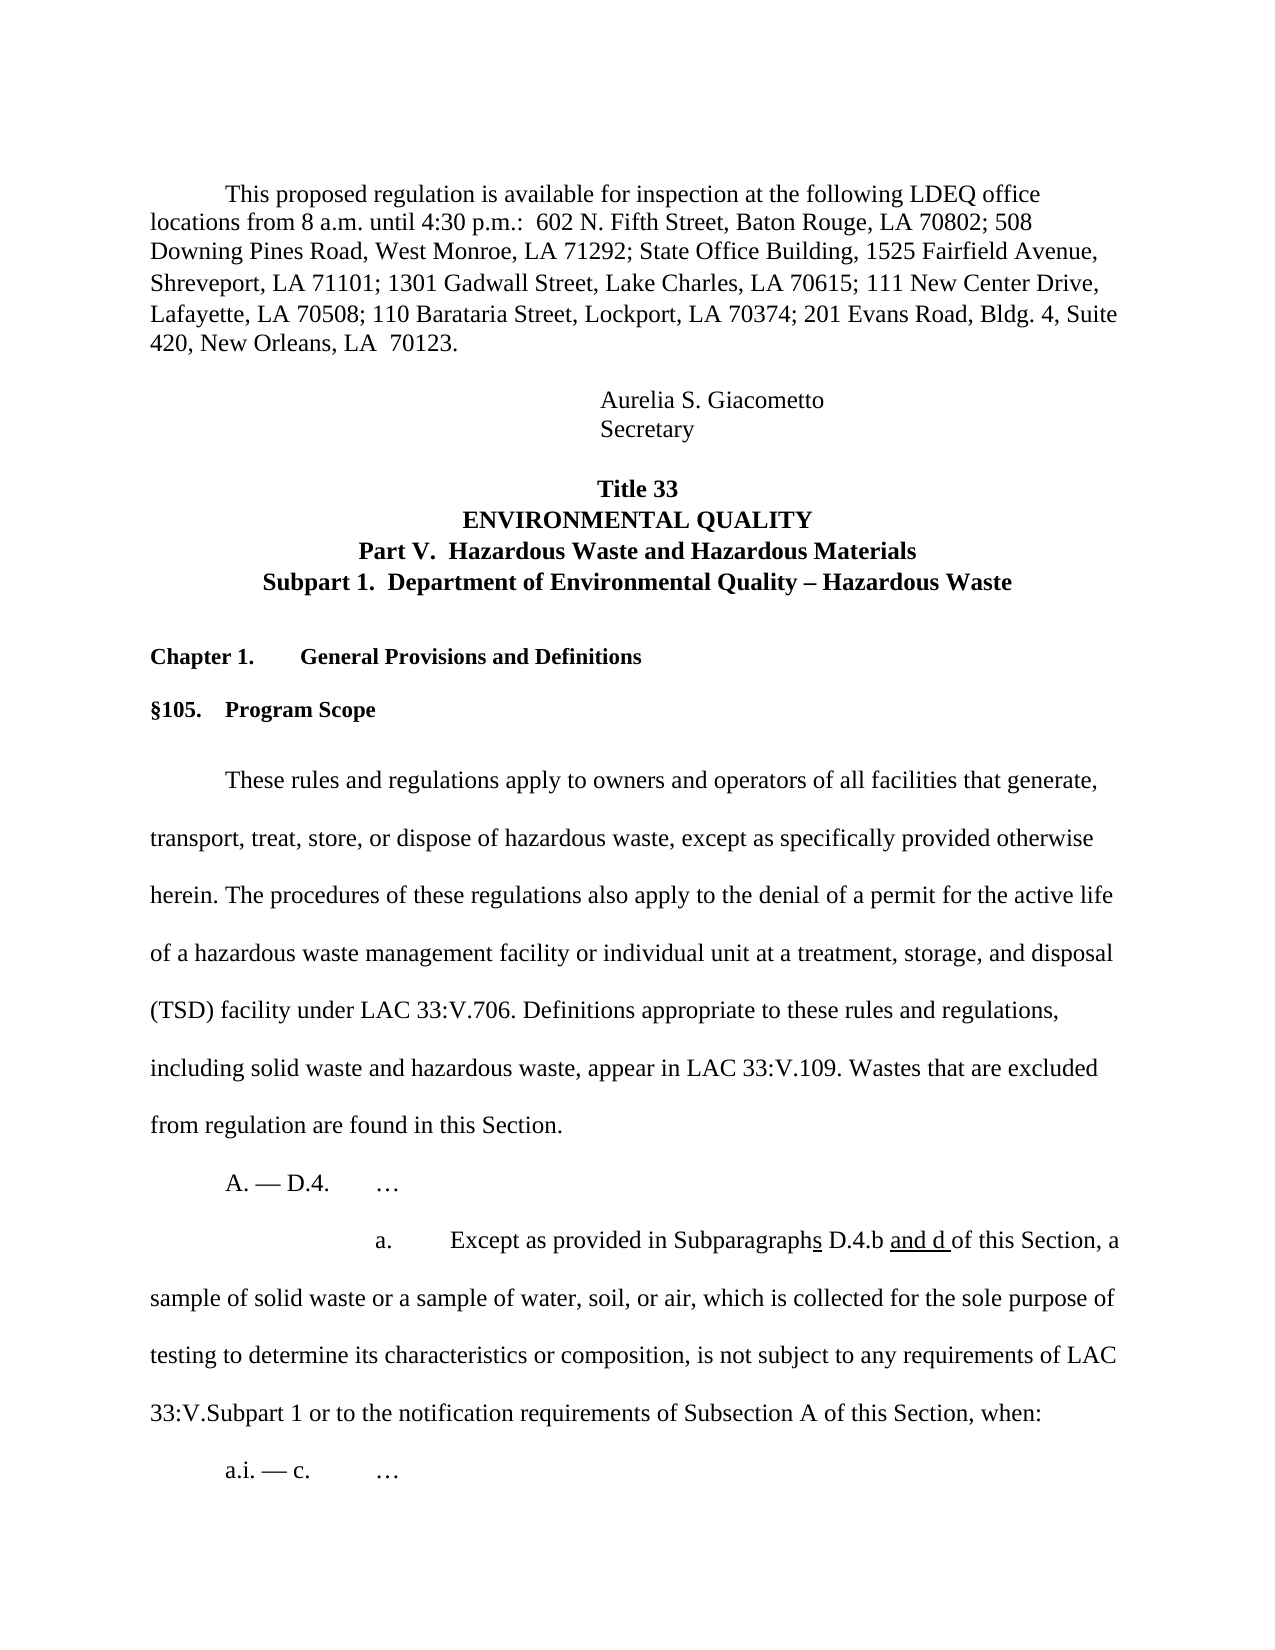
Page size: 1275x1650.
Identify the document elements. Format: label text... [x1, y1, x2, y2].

text Chapter 1. General Provisions and Definitions [150, 643, 1125, 669]
text Secretary [150, 414, 1125, 443]
text A. — D.4. … [150, 1168, 1125, 1196]
text Part V. Hazardous Waste and Hazardous Materials [150, 536, 1125, 565]
text Title 33 [150, 474, 1125, 503]
text Aurelia S. Giacometto [150, 385, 1125, 414]
text This proposed regulation is available for inspection at the following LDEQ office locations from 8 a.m. until 4:30 p.m.: 602 N. Fifth Street, Baton Rouge, LA 70802; 508 Downing Pines Road, West Monroe, LA 71292; State Office Building, 1525 Fairfield Avenue, Shreveport, LA 71101; 1301 Gadwall Street, Lake Charles, LA 70615; 111 New Center Drive, Lafayette, LA 70508; 110 Barataria Street, Lockport, LA 70374; 201 Evans Road, Bldg. 4, Suite 420, New Orleans, LA 70123. [150, 179, 1125, 357]
text a.i. — c. … [150, 1455, 1125, 1484]
text §105. Program Scope [150, 696, 1125, 722]
text These rules and regulations apply to owners and operators of all facilities that generate, transport, treat, store, or dispose of hazardous waste, except as specifically provided otherwise herein. The procedures of these regulations also apply to the denial of a permit for the active life of a hazardous waste management facility or individual unit at a treatment, storage, and disposal (TSD) facility under LAC 33:V.706. Definitions appropriate to these rules and regulations, including solid waste and hazardous waste, appear in LAC 33:V.109. Wastes that are excluded from regulation are found in this Section. [150, 765, 1125, 1139]
text Subpart 1. Department of Environmental Quality – Hazardous Waste [150, 567, 1125, 596]
text ENVIRONMENTAL QUALITY [150, 505, 1125, 534]
text a. Except as provided in Subparagraphs D.4.b and d of this Section, a sample of solid waste or a sample of water, soil, or air, which is collected for the sole purpose of testing to determine its characteristics or composition, is not subject to any requirements of LAC 33:V.Subpart 1 or to the notification requirements of Subsection A of this Section, when: [150, 1225, 1125, 1426]
